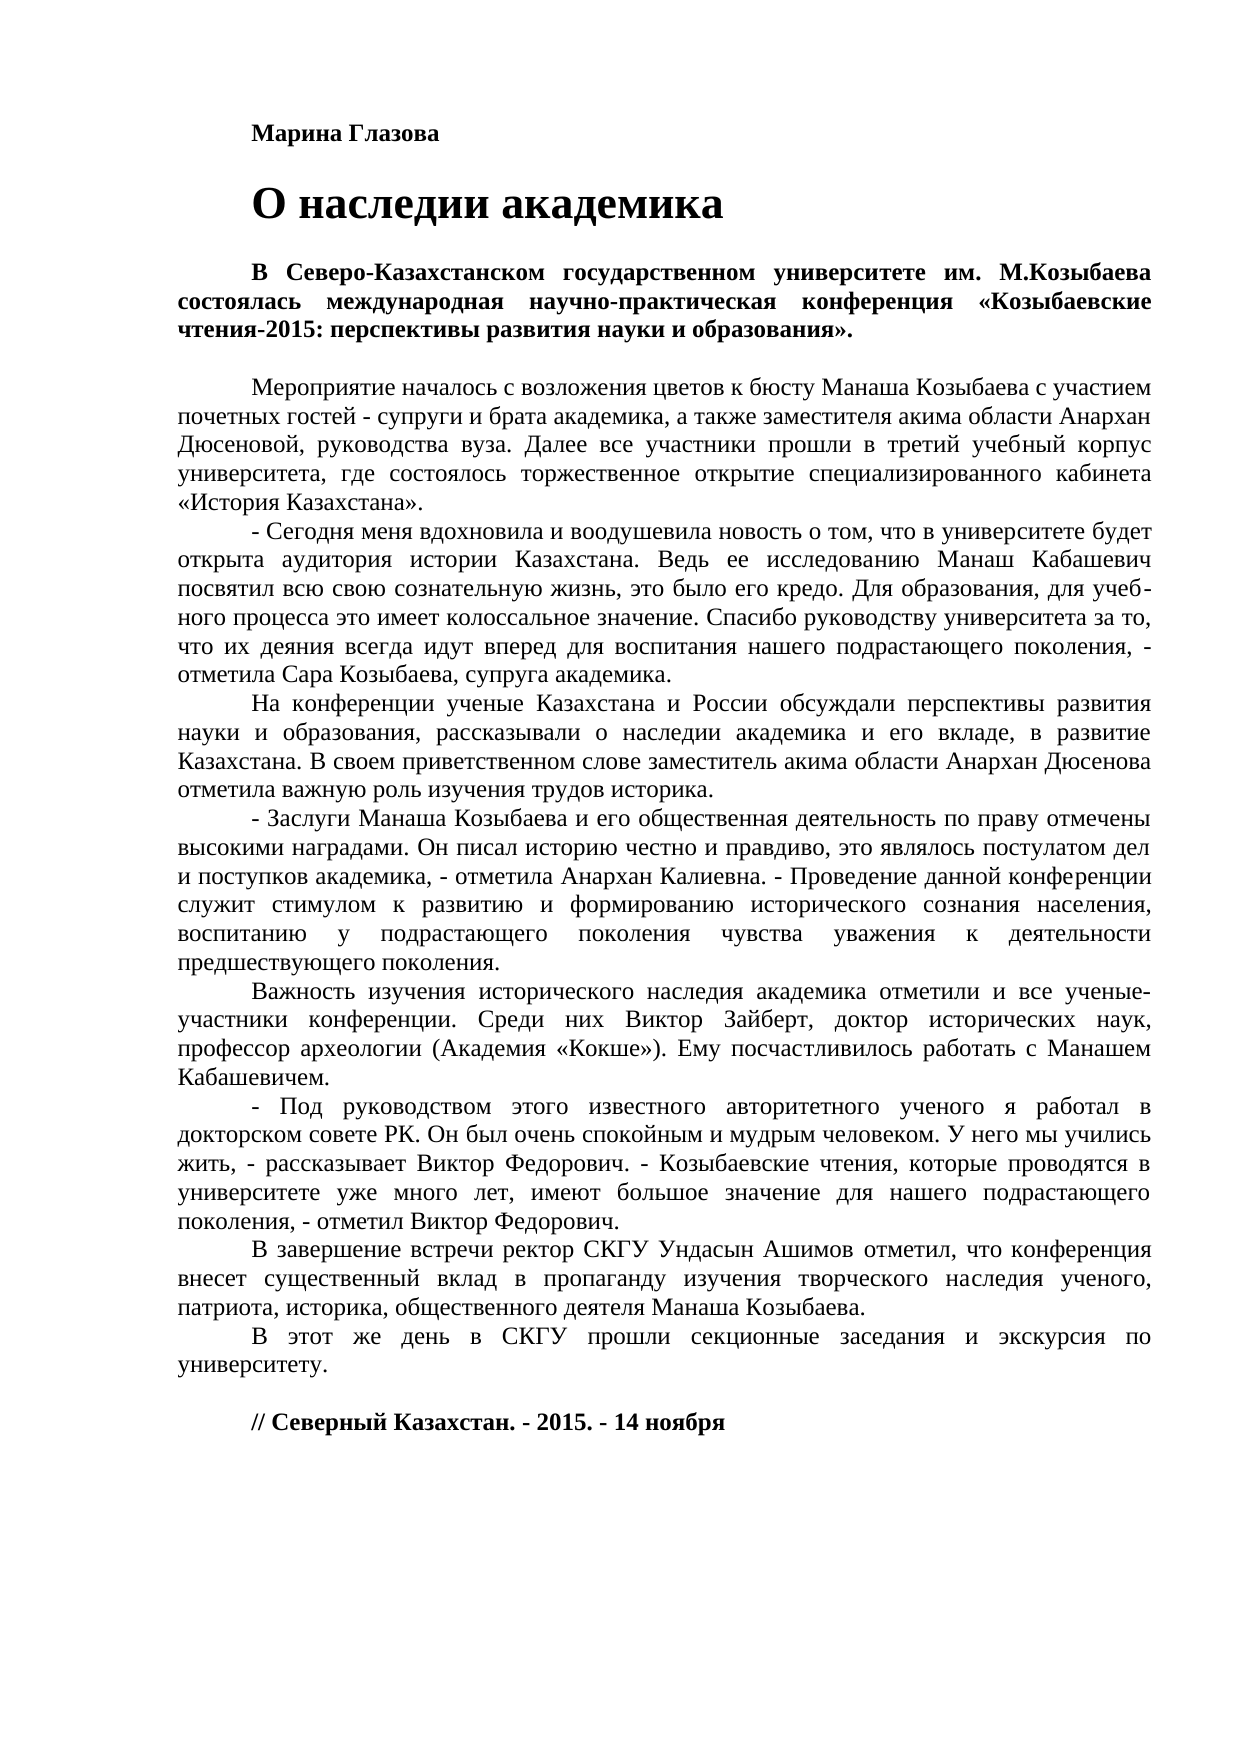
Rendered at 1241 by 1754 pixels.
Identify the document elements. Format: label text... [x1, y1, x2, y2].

text - Заслуги Манаша Козыбаева и его общественная деятельность по праву отмечены высокими наградами. Он писал историю честно и правдиво, это являлось постулатом дел и поступков академика, - отметила Анархан Калиевна. - Проведение данной конференции служит стимулом к развитию и формированию исторического сознания населения, воспитанию у подрастающего поколения чувства уважения к деятельности предшествующего поколения. [177, 803, 1152, 976]
text - Под руководством этого известного авторитетного ученого я работал в докторском совете РК. Он был очень спокойным и мудрым человеком. У него мы учились жить, - рассказывает Виктор Федорович. - Козыбаевские чтения, которые проводятся в университете уже много лет, имеют большое значение для нашего подрастающего поколения, - отметил Виктор Федорович. [177, 1091, 1152, 1234]
text // Северный Казахстан. - 2015. - 14 ноября [177, 1407, 1152, 1436]
text В Северо-Казахстанском государственном университете им. М.Козыбаева состоялась международная научно-практическая конференция «Козыбаевские чтения-2015: перспективы развития науки и образования». [177, 257, 1152, 343]
text В завершение встречи ректор СКГУ Ундасын Ашимов отметил, что конференция внесет существенный вклад в пропаганду изучения творческого наследия ученого, патриота, историка, общественного деятеля Манаша Козыбаева. [177, 1234, 1152, 1321]
text Марина Глазова [177, 118, 1152, 147]
text - Сегодня меня вдохновила и воодушевила новость о том, что в университете будет открыта аудитория истории Казахстана. Ведь ее исследованию Манаш Кабашевич посвятил всю свою сознательную жизнь, это было его кредо. Для образования, для учебного процесса это имеет колоссальное значение. Спасибо руководству университета за то, что их деяния всегда идут вперед для воспитания нашего подрастающего поколения, - отметила Сара Козыбаева, супруга академика. [177, 516, 1152, 688]
text О наследии академика [177, 176, 1152, 228]
text В этот же день в СКГУ прошли секционные заседания и экскурсия по университету. [177, 1321, 1152, 1378]
text Важность изучения исторического наследия академика отметили и все ученые-участники конференции. Среди них Виктор Зайберт, доктор исторических наук, профессор археологии (Академия «Кокше»). Ему посчастливилось работать с Манашем Кабашевичем. [177, 976, 1152, 1091]
text Мероприятие началось с возложения цветов к бюсту Манаша Козыбаева с участием почетных гостей - супруги и брата академика, а также заместителя акима области Анархан Дюсеновой, руководства вуза. Далее все участники прошли в третий учебный корпус университета, где состоялось торжественное открытие специализированного кабинета «История Казахстана». [177, 372, 1152, 516]
text На конференции ученые Казахстана и России обсуждали перспективы развития науки и образования, рассказывали о наследии академика и его вкладе, в развитие Казахстана. В своем приветственном слове заместитель акима области Анархан Дюсенова отметила важную роль изучения трудов историка. [177, 688, 1152, 803]
